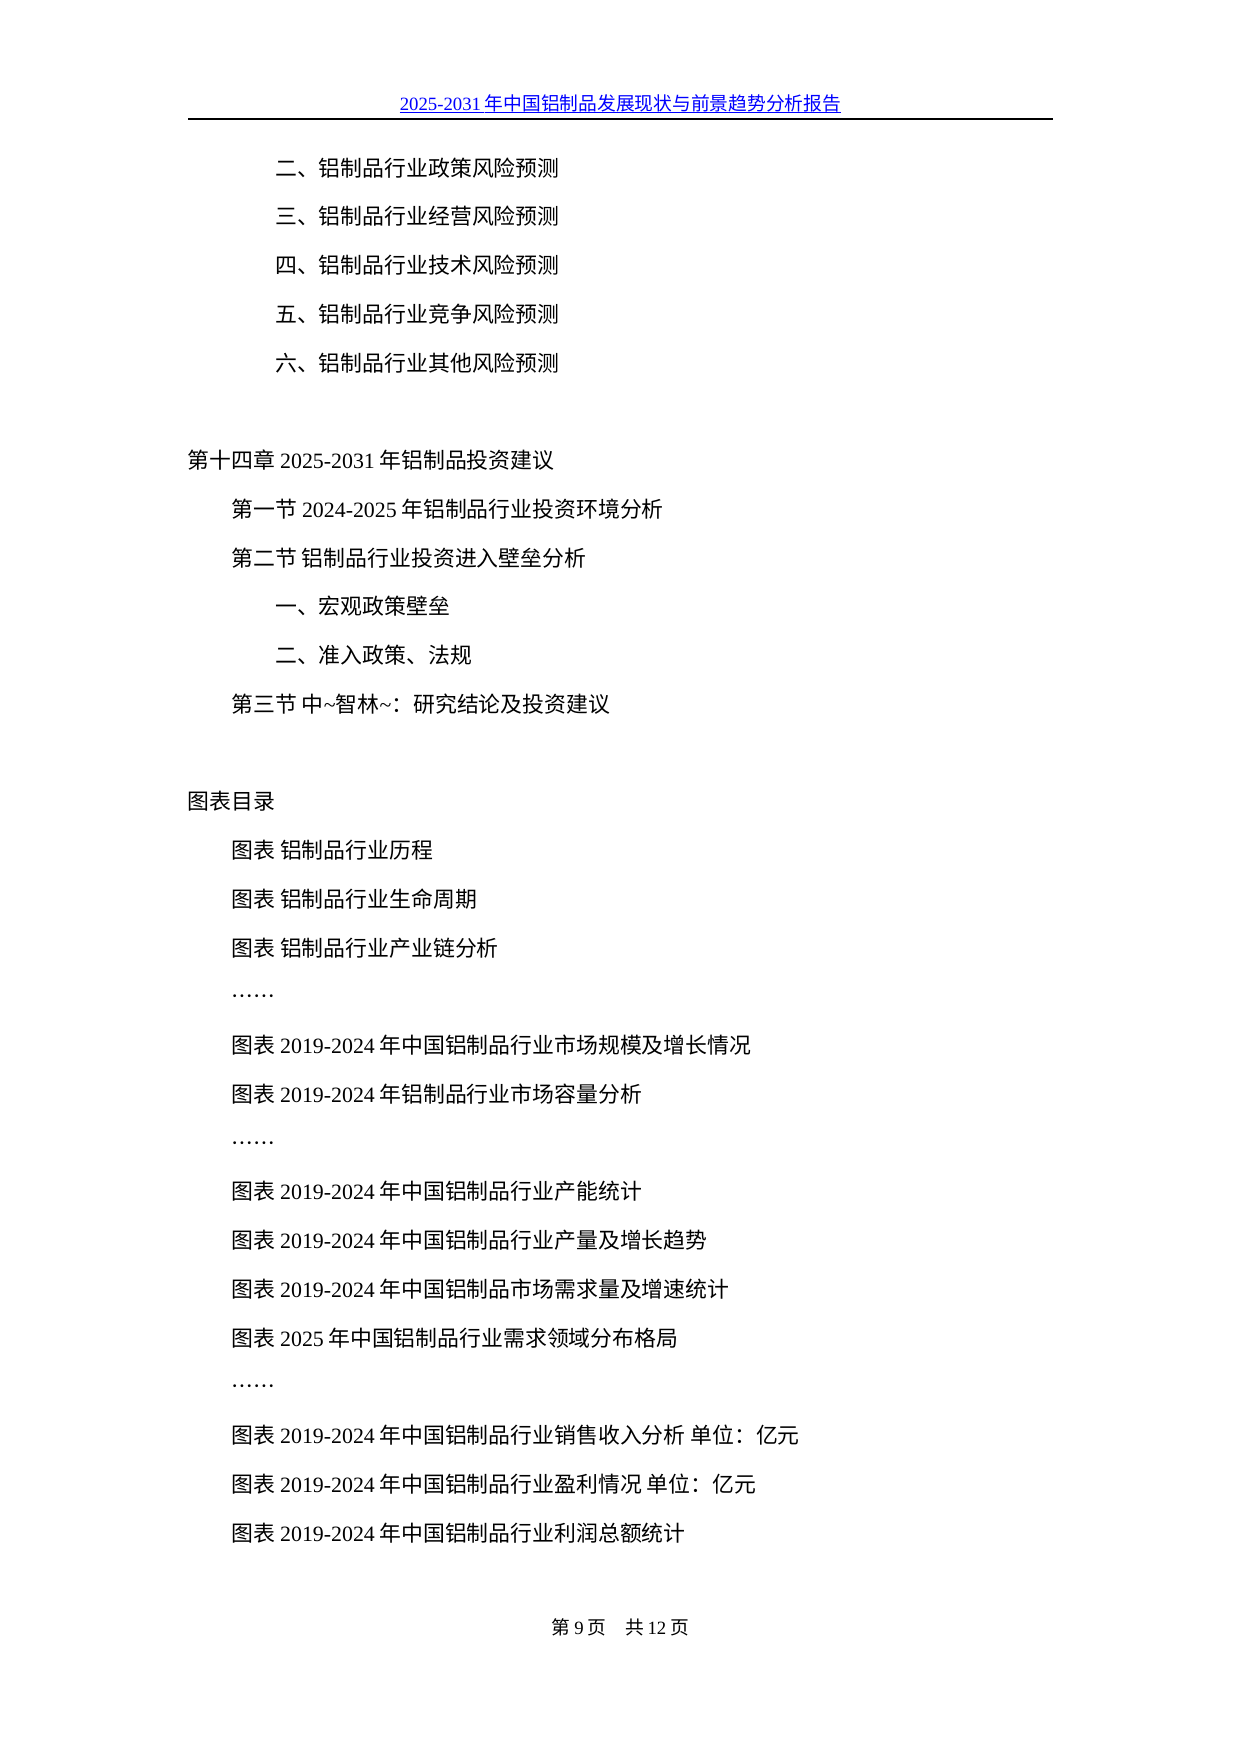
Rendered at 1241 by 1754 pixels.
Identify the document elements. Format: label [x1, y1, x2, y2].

text [187, 150, 1053, 1548]
